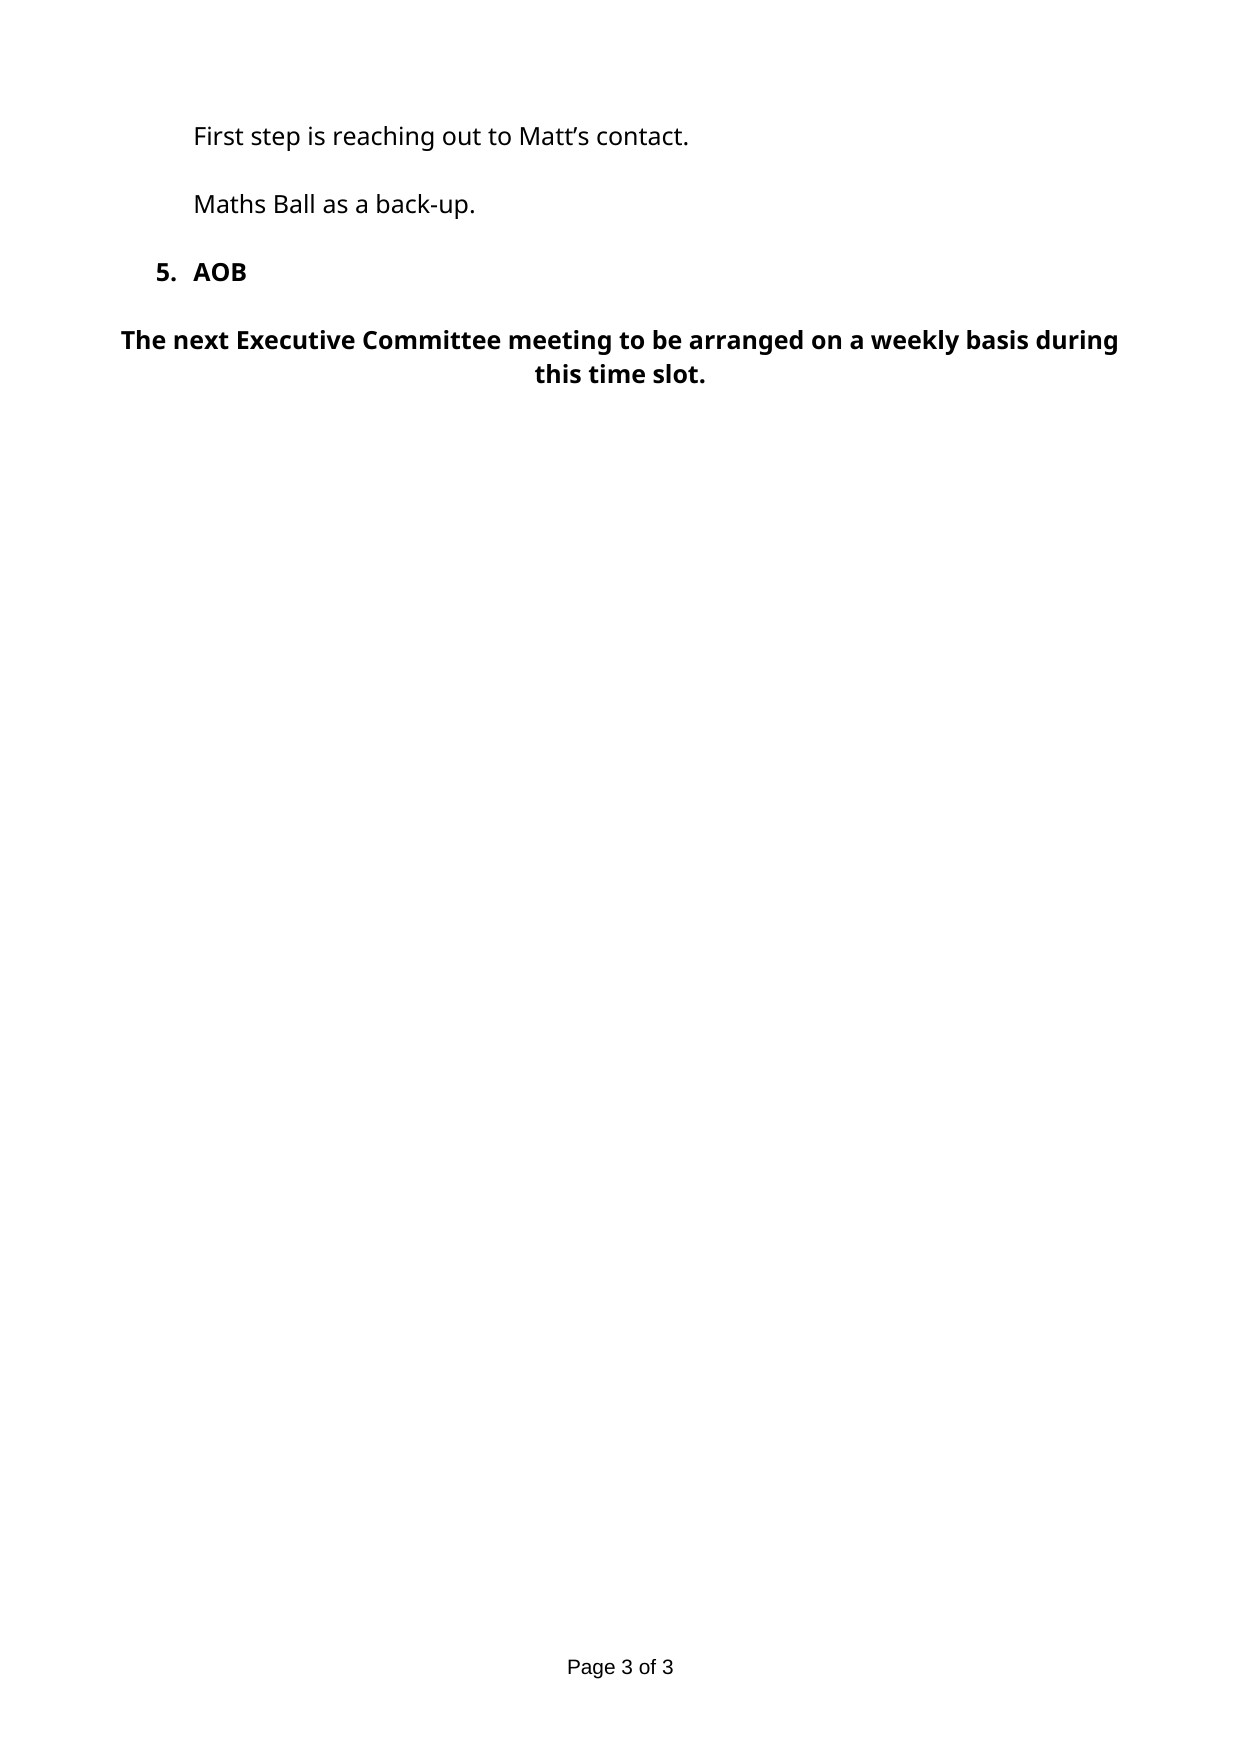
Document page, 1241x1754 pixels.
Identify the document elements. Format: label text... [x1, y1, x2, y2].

list Maths Ball as a back-up. [193, 186, 1122, 220]
list First step is reaching out to Matt’s contact. [193, 118, 1122, 152]
list AOB [156, 254, 1122, 288]
text The next Executive Committee meeting to be arranged on a weekly basis during this time slot. [118, 322, 1122, 391]
